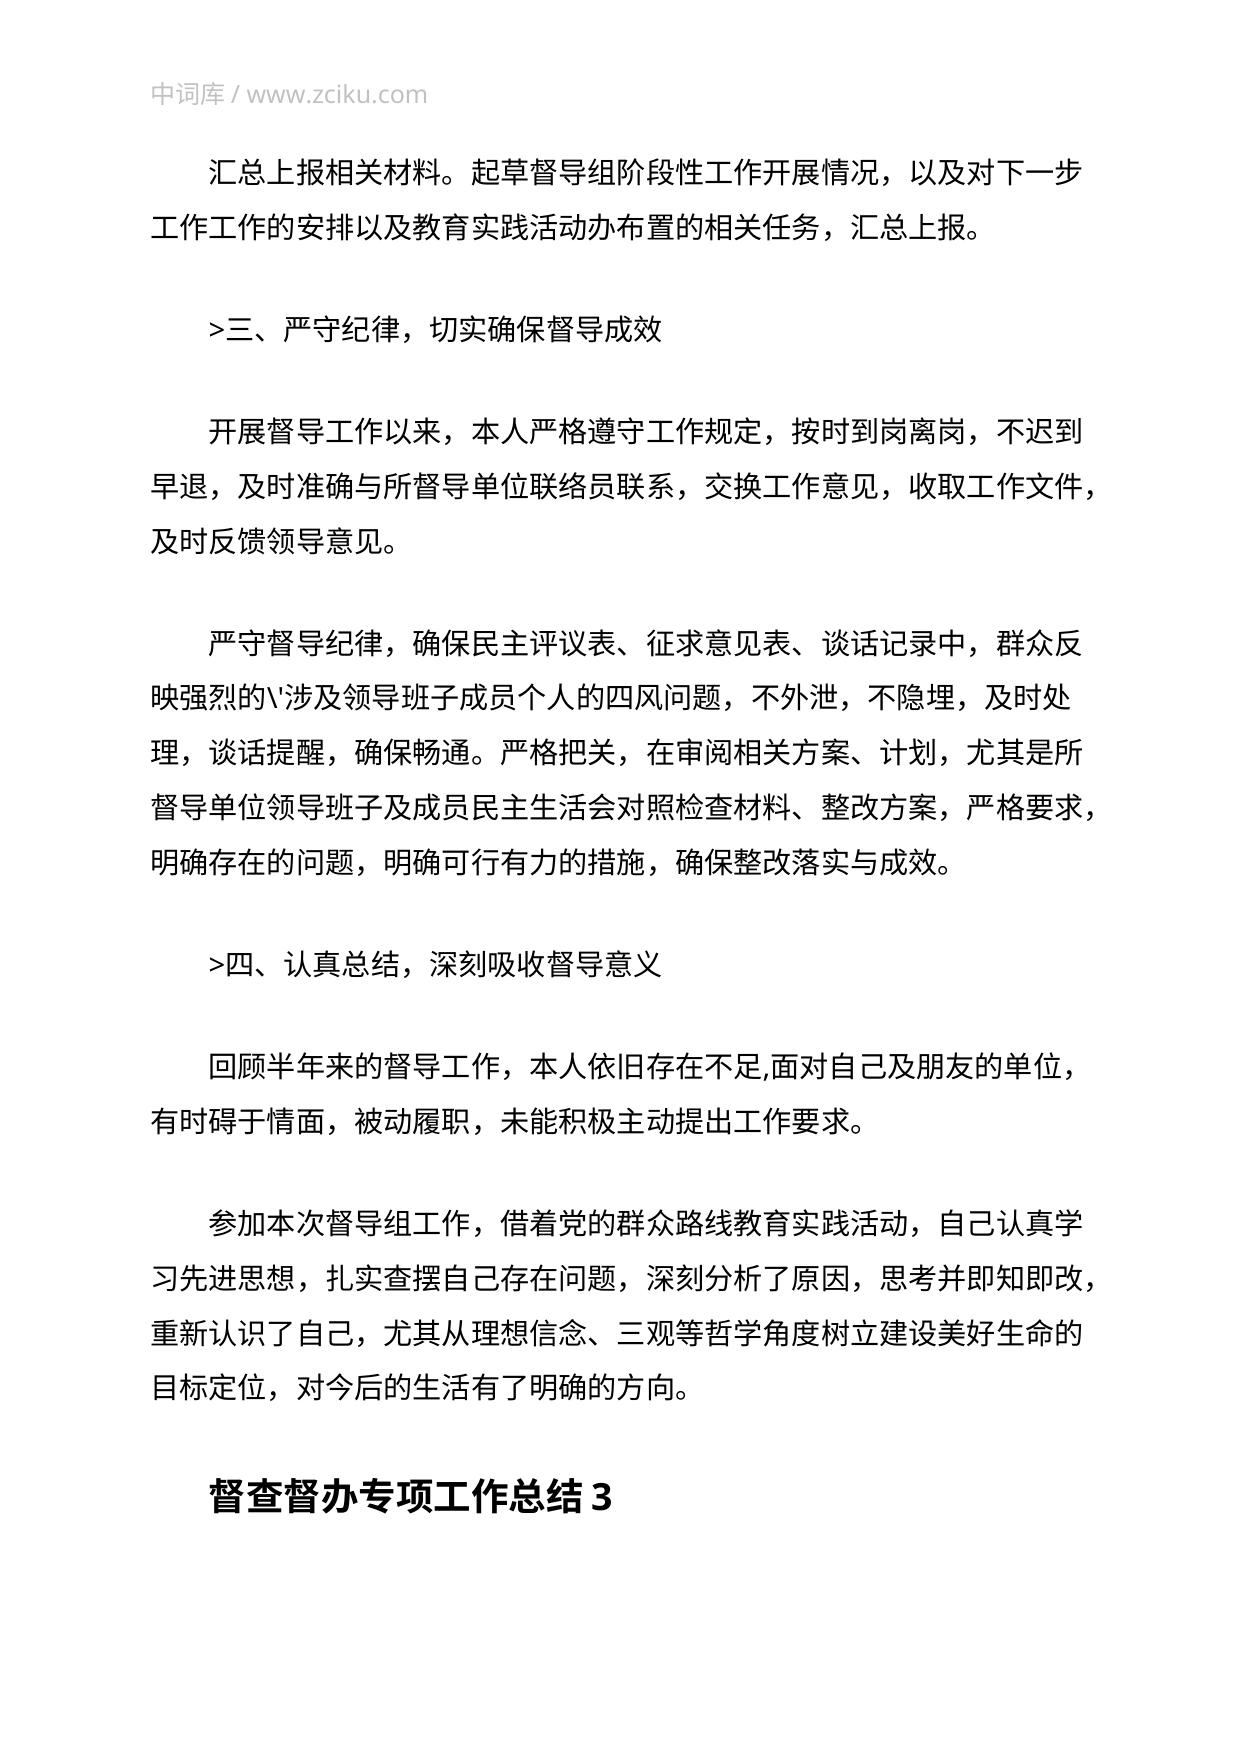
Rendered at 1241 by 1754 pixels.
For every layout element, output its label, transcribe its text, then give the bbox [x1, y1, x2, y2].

text 汇总上报相关材料。起草督导组阶段性工作开展情况，以及对下一步工作工作的安排以及教育实践活动办布置的相关任务，汇总上报。 [150, 150, 1090, 247]
text 参加本次督导组工作，借着党的群众路线教育实践活动，自己认真学习先进思想，扎实查摆自己存在问题，深刻分析了原因，思考并即知即改，重新认识了自己，尤其从理想信念、三观等哲学角度树立建设美好生命的目标定位，对今后的生活有了明确的方向。 [150, 1200, 1090, 1407]
text 严守督导纪律，确保民主评议表、征求意见表、谈话记录中，群众反映强烈的\'涉及领导班子成员个人的四风问题，不外泄，不隐埋，及时处理，谈话提醒，确保畅通。严格把关，在审阅相关方案、计划，尤其是所督导单位领导班子及成员民主生活会对照检查材料、整改方案，严格要求，明确存在的问题，明确可行有力的措施，确保整改落实与成效。 [150, 620, 1090, 882]
text >三、严守纪律，切实确保督导成效 [150, 307, 1090, 349]
text 督查督办专项工作总结3 [150, 1467, 1090, 1521]
text 回顾半年来的督导工作，本人依旧存在不足,面对自己及朋友的单位，有时碍于情面，被动履职，未能积极主动提出工作要求。 [150, 1044, 1090, 1141]
text 开展督导工作以来，本人严格遵守工作规定，按时到岗离岗，不迟到早退，及时准确与所督导单位联络员联系，交换工作意见，收取工作文件，及时反馈领导意见。 [150, 409, 1090, 561]
text >四、认真总结，深刻吸收督导意义 [150, 942, 1090, 984]
